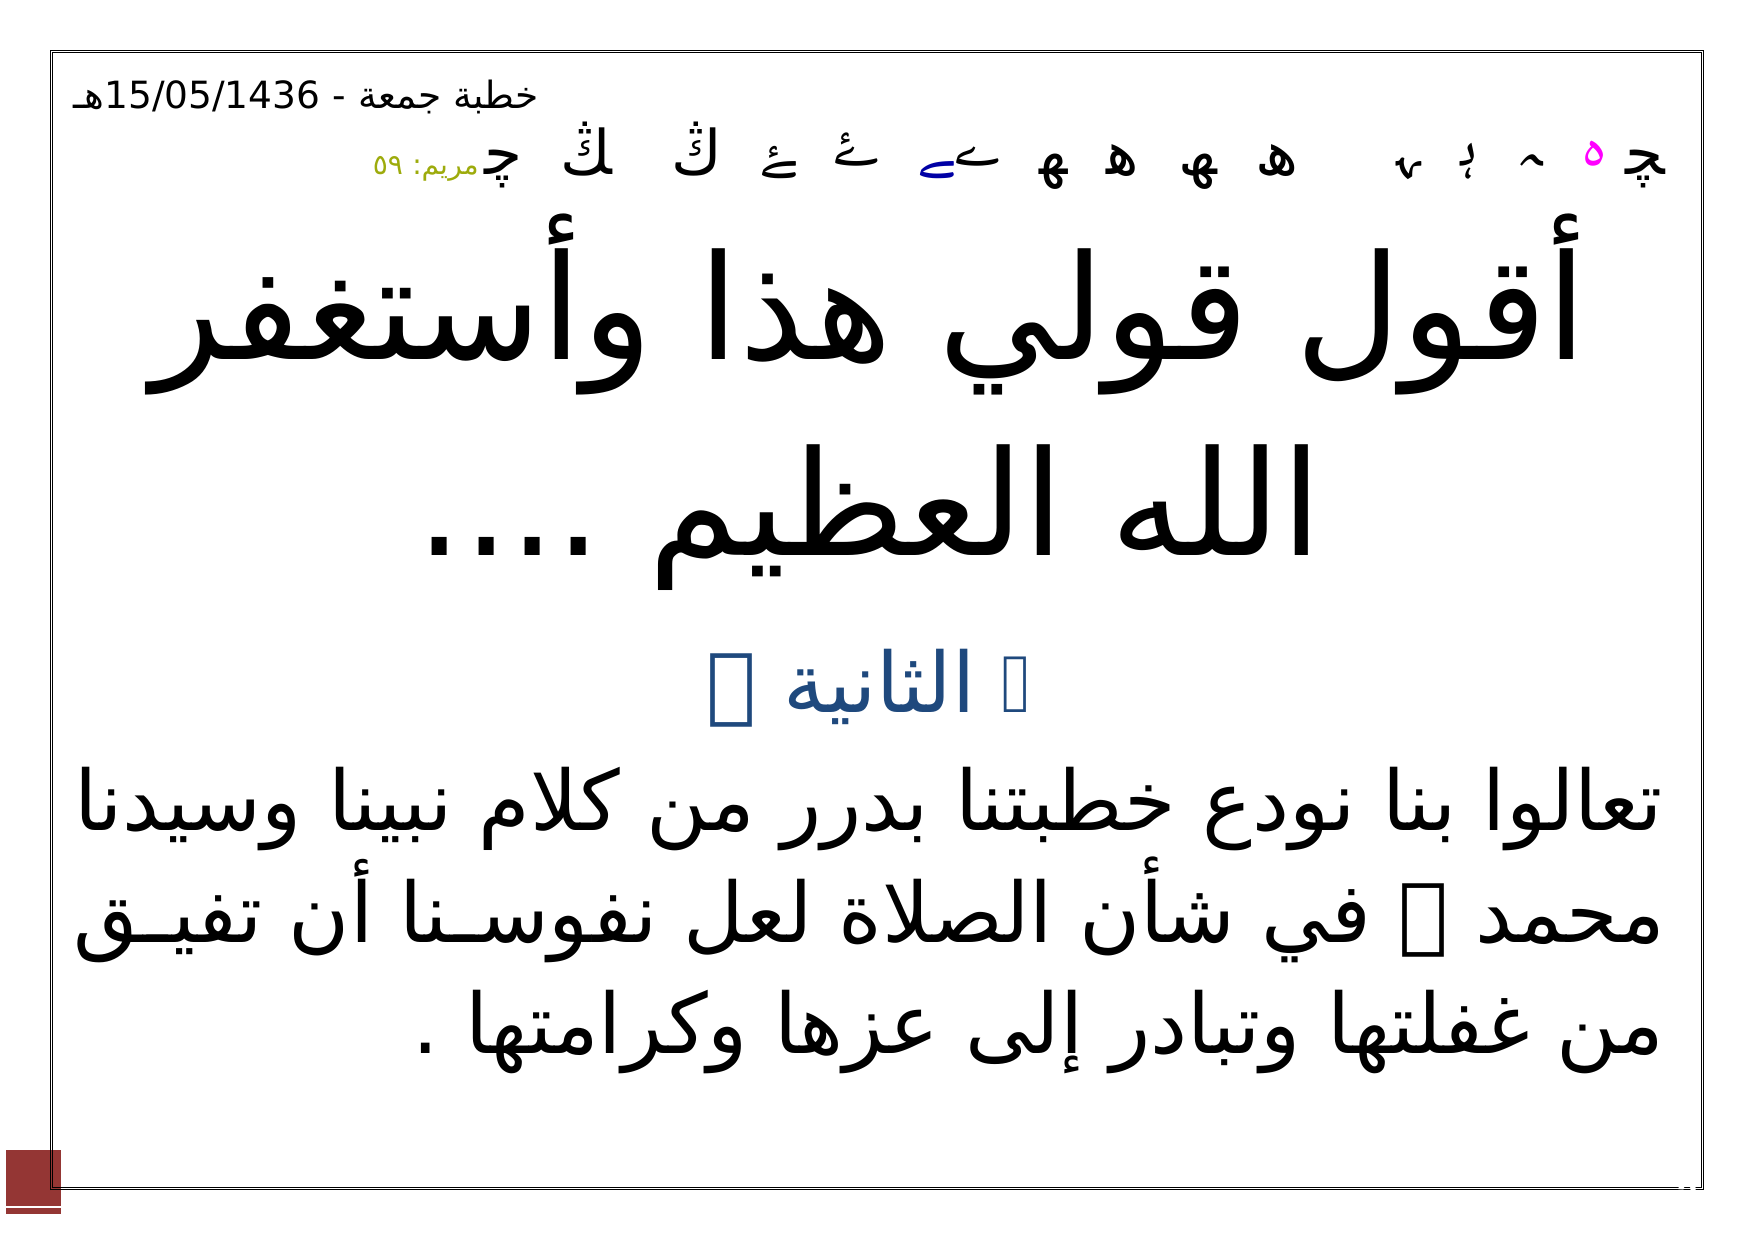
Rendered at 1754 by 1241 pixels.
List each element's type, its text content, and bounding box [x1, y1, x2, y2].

text ﭽ ﮦ ﮧ ﮨ ﮩ ﮪ ﮫ ﮬ ﮭ ﮮﮯ ﮰ ﮱ ﯓ ﯔ ﭼ مريم: ٥٩ [74, 117, 1665, 189]
text أقول قولي هذا وأستغفر الله العظيم .... [74, 224, 1665, 589]
text تعالوا بنا نودع خطبتنا بدرر من كلام نبينا وسيدنا محمد في شأن الصلاة لعل نفوسنا أن تفيق من غفلتها وتبادر إلى عزها وكرامتها . [74, 753, 1665, 1073]
text الثانية [74, 636, 1665, 732]
